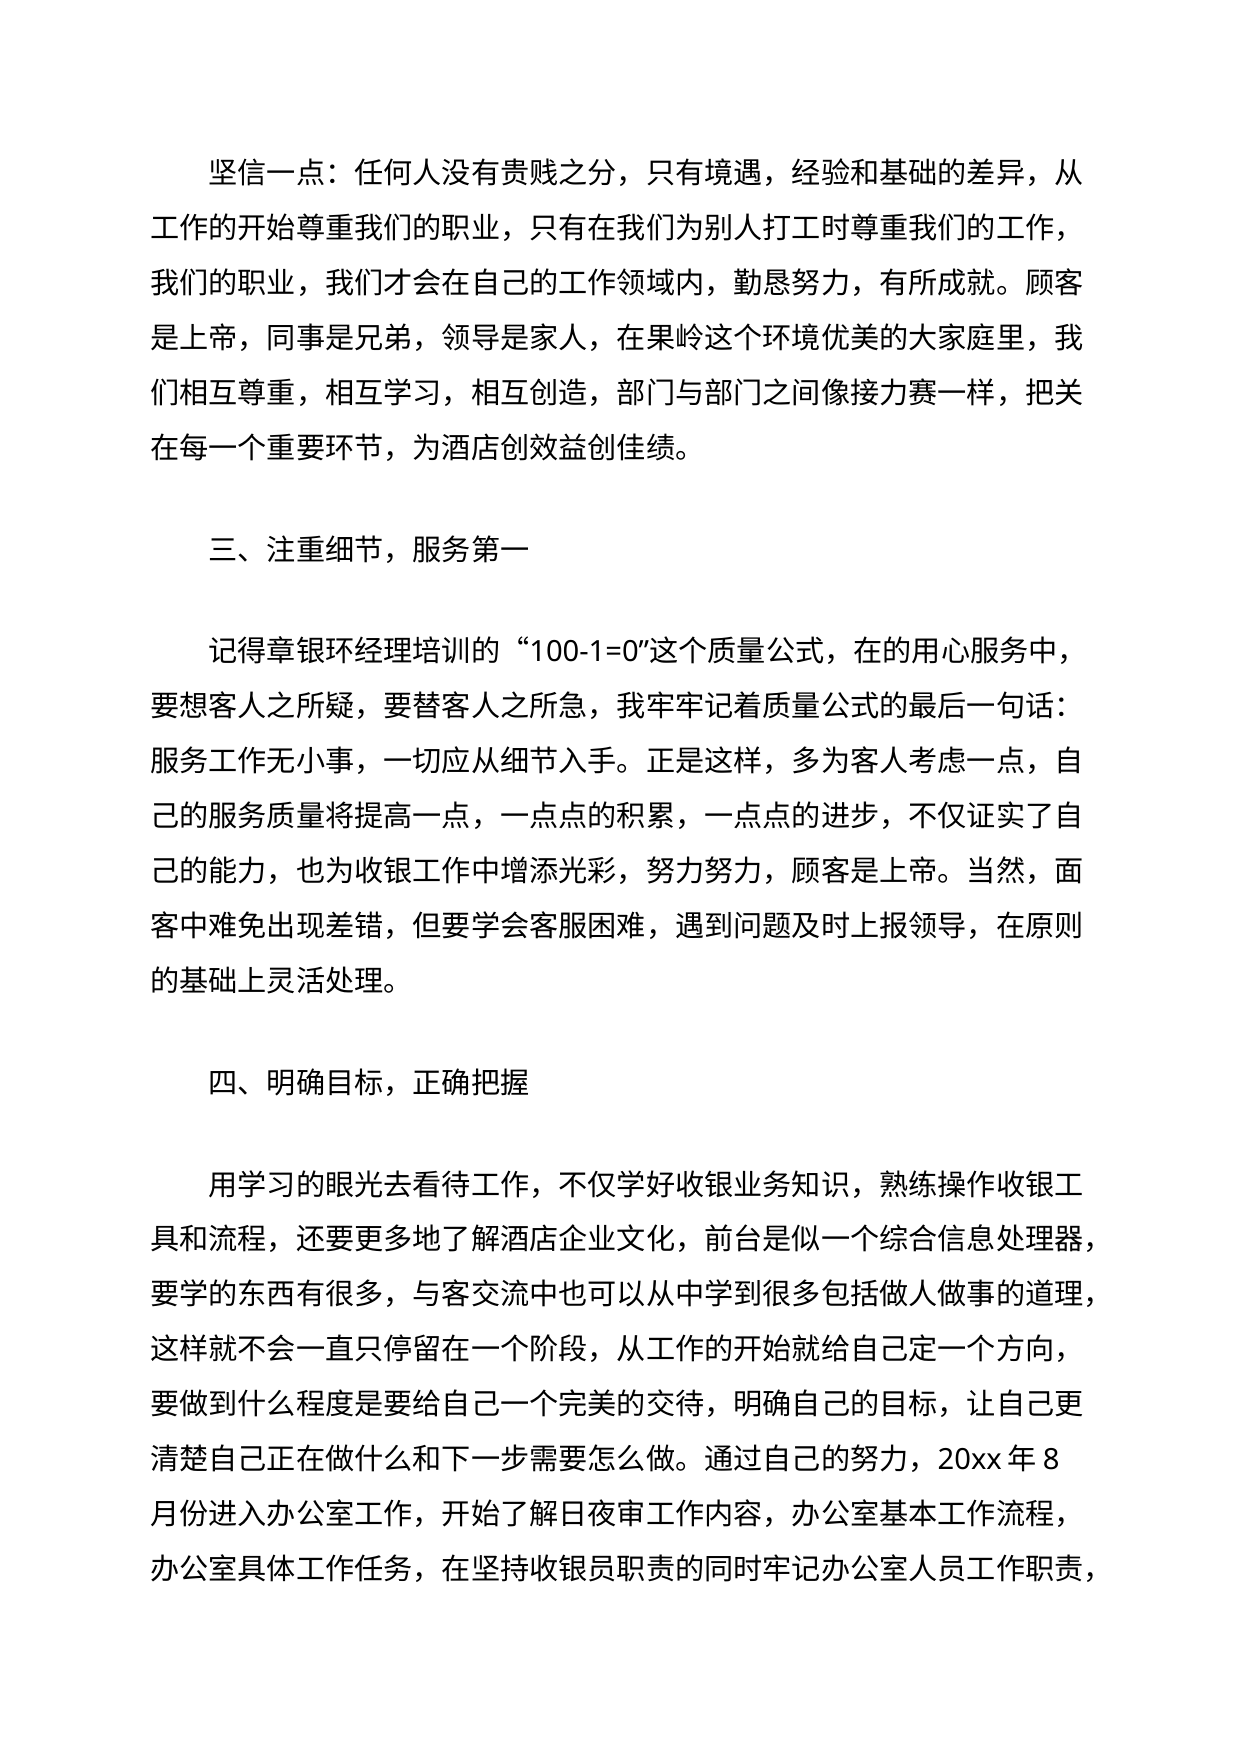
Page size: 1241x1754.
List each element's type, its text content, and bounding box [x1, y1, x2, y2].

text 四、明确目标，正确把握 [150, 1059, 1090, 1102]
text 三、注重细节，服务第一 [150, 526, 1090, 568]
text 坚信一点：任何人没有贵贱之分，只有境遇，经验和基础的差异，从工作的开始尊重我们的职业，只有在我们为别人打工时尊重我们的工作，我们的职业，我们才会在自己的工作领域内，勤恳努力，有所成就。顾客是上帝，同事是兄弟，领导是家人，在果岭这个环境优美的大家庭里，我们相互尊重，相互学习，相互创造，部门与部门之间像接力赛一样，把关在每一个重要环节，为酒店创效益创佳绩。 [150, 150, 1090, 467]
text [150, 1161, 1090, 1588]
text 记得章银环经理培训的“100-1=0”这个质量公式，在的用心服务中，要想客人之所疑，要替客人之所急，我牢牢记着质量公式的最后一句话：服务工作无小事，一切应从细节入手。正是这样，多为客人考虑一点，自己的服务质量将提高一点，一点点的积累，一点点的进步，不仅证实了自己的能力，也为收银工作中增添光彩，努力努力，顾客是上帝。当然，面客中难免出现差错，但要学会客服困难，遇到问题及时上报领导，在原则的基础上灵活处理。 [150, 628, 1090, 1000]
